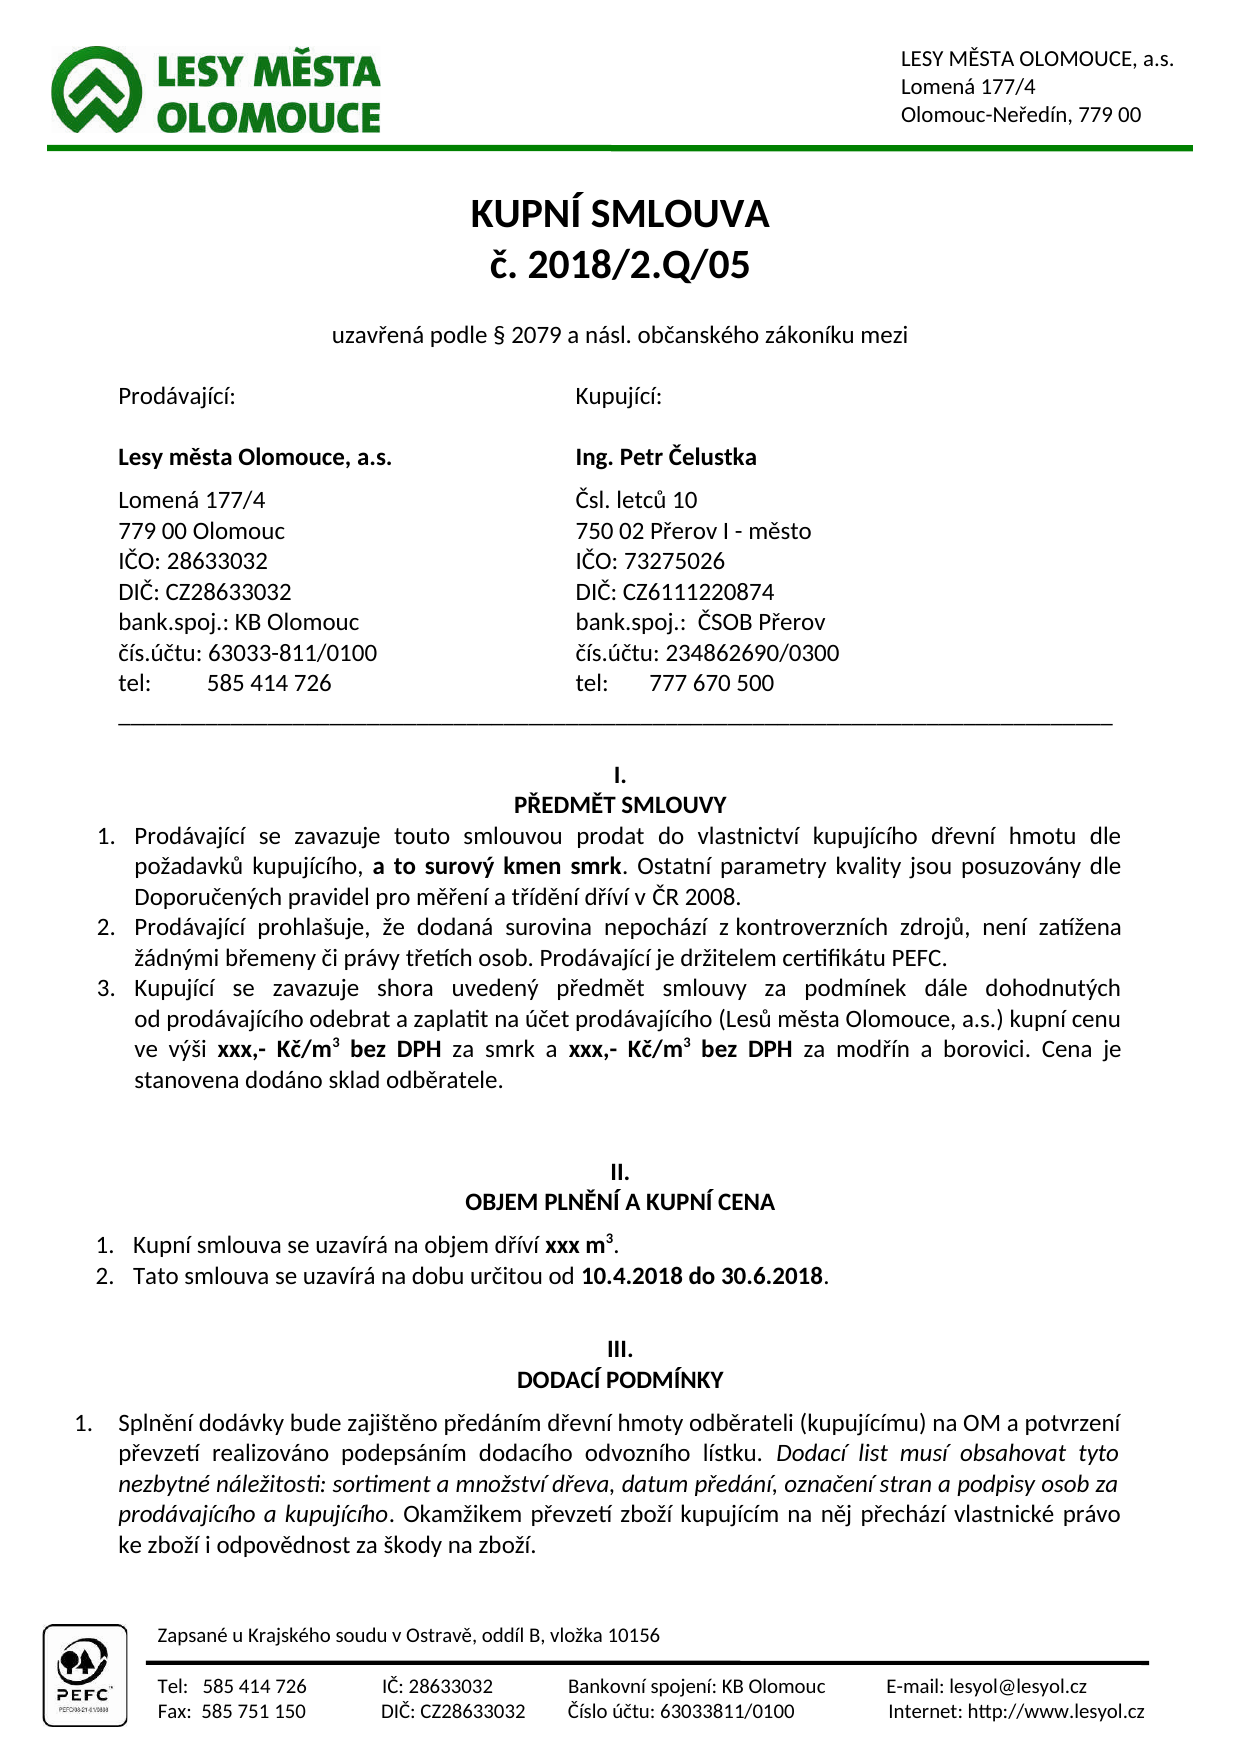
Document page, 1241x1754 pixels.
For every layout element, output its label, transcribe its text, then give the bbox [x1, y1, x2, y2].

picture [51, 46, 381, 133]
text DIČ: CZ28633032 DIČ: CZ6111220874 [118, 576, 1181, 606]
text PŘEDMĚT SMLOUVY [118, 789, 1122, 820]
text IČO: 28633032 IČO: 73275026 [118, 545, 1181, 576]
text DODACÍ PODMÍNKY [118, 1364, 1122, 1394]
text KUPNÍ SMLOUVA [59, 187, 1181, 238]
text I. [118, 759, 1122, 789]
text uzavřená podle § 2079 a násl. občanského zákoníku mezi [59, 319, 1181, 350]
text bank.spoj.: KB Olomouc bank.spoj.: ČSOB Přerov [118, 606, 1181, 637]
text čís.účtu: 63033-811/0100 čís.účtu: 234862690/0300 [118, 637, 1181, 667]
list Kupní smlouva se uzavírá na objem dříví xxx m3. [95, 1229, 1122, 1260]
list Prodávající prohlašuje, že dodaná surovina nepochází z kontroverzních zdrojů, není zatížena žádnými břemeny či právy třetích osob. Prodávající je držitelem certifikátu PEFC. [97, 912, 1122, 973]
text II. [118, 1156, 1122, 1186]
list Splnění dodávky bude zajištěno předáním dřevní hmoty odběrateli (kupujícímu) na OM a potvrzení převzetí realizováno podepsáním dodacího odvozního lístku. Dodací list musí obsahovat tyto nezbytné náležitosti: sortiment a množství dřeva, datum předání, označení stran a podpisy osob za prodávajícího a kupujícího. Okamžikem převzetí zboží kupujícím na něj přechází vlastnické právo ke zboží i odpovědnost za škody na zboží. [74, 1407, 1122, 1559]
list Tato smlouva se uzavírá na dobu určitou od 10.4.2018 do 30.6.2018. [95, 1260, 1122, 1290]
text 779 00 Olomouc 750 02 Přerov I - město [118, 515, 1181, 545]
text OBJEM PLNĚNÍ A KUPNÍ CENA [118, 1186, 1122, 1217]
list Kupující se zavazuje shora uvedený předmět smlouvy za podmínek dále dohodnutých od prodávajícího odebrat a zaplatit na účet prodávajícího (Lesů města Olomouce, a.s.) kupní cenu ve výši xxx,- Kč/m3 bez DPH za smrk a xxx,- Kč/m3 bez DPH za modřín a borovici. Cena je stanovena dodáno sklad odběratele. [97, 973, 1122, 1095]
picture [42, 1624, 128, 1727]
text Lomená 177/4 Čsl. letců 10 [118, 484, 1181, 515]
text tel: 585 414 726 tel: 777 670 500 [118, 667, 1181, 698]
text Lesy města Olomouce, a.s. Ing. Petr Čelustka [118, 441, 1181, 472]
text III. [118, 1333, 1122, 1364]
text ________________________________________________________________________________ [118, 698, 1122, 728]
text č. 2018/2.Q/05 [59, 238, 1181, 289]
list Prodávající se zavazuje touto smlouvou prodat do vlastnictví kupujícího dřevní hmotu dle požadavků kupujícího, a to surový kmen smrk. Ostatní parametry kvality jsou posuzovány dle Doporučených pravidel pro měření a třídění dříví v ČR 2008. [97, 820, 1122, 912]
text Prodávající: Kupující: [118, 380, 1122, 411]
